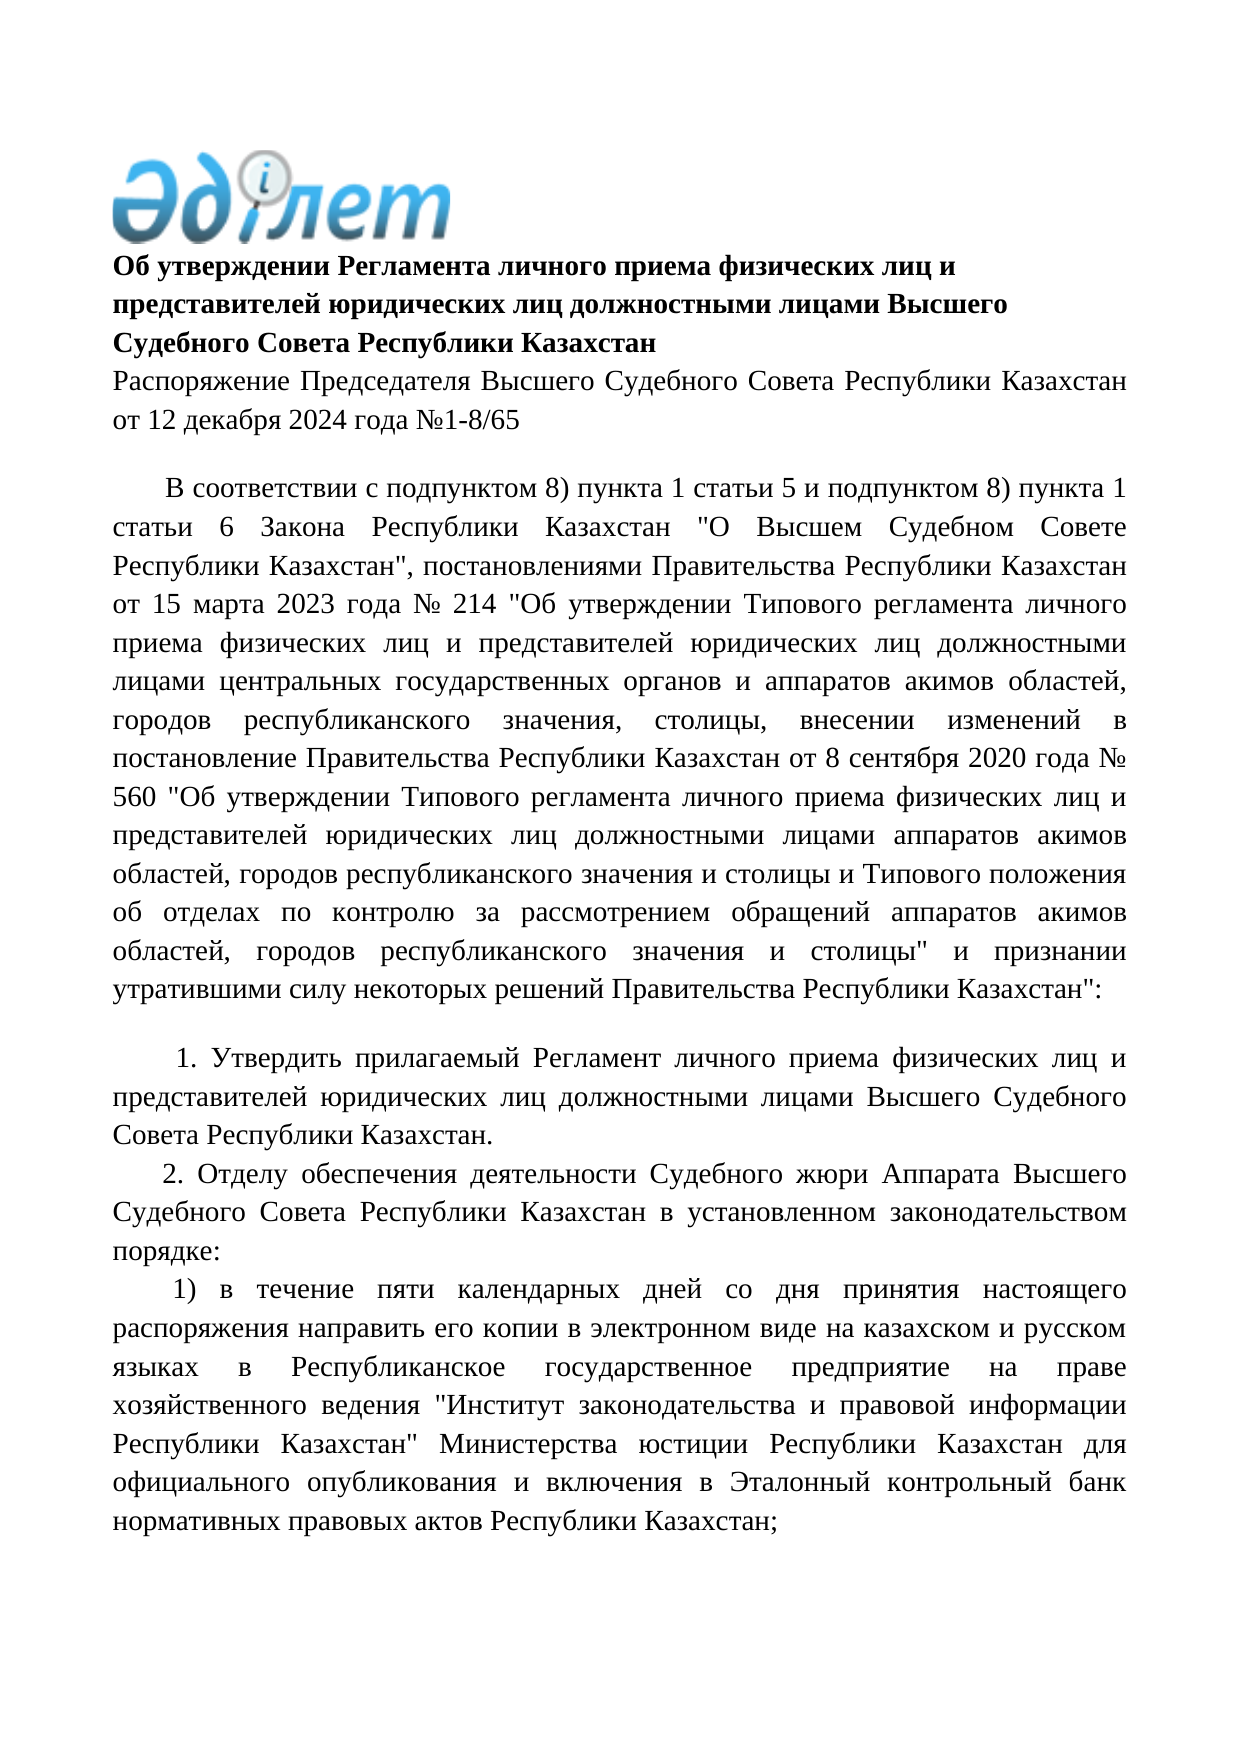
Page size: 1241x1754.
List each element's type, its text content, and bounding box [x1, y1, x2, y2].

text Распоряжение Председателя Высшего Судебного Совета Республики Казахстан от 12 декабря 2024 года №1-8/65 [112, 363, 1128, 435]
picture [112, 150, 451, 244]
text В соответствии с подпунктом 8) пункта 1 статьи 5 и подпунктом 8) пункта 1 статьи 6 Закона Республики Казахстан "О Высшем Судебном Совете Республики Казахстан", постановлениями Правительства Республики Казахстан от 15 марта 2023 года № 214 "Об утверждении Типового регламента личного приема физических лиц и представителей юридических лиц должностными лицами центральных государственных органов и аппаратов акимов областей, городов республиканского значения, столицы, внесении изменений в постановление Правительства Республики Казахстан от 8 сентября 2020 года № 560 "Об утверждении Типового регламента личного приема физических лиц и представителей юридических лиц должностными лицами аппаратов акимов областей, городов республиканского значения и столицы и Типового положения об отделах по контролю за рассмотрением обращений аппаратов акимов областей, городов республиканского значения и столицы" и признании утратившими силу некоторых решений Правительства Республики Казахстан": [112, 471, 1128, 1005]
text Об утверждении Регламента личного приема физических лиц и представителей юридических лиц должностными лицами Высшего Судебного Совета Республики Казахстан [112, 248, 1128, 358]
text 1) в течение пяти календарных дней со дня принятия настоящего распоряжения направить его копии в электронном виде на казахском и русском языках в Республиканское государственное предприятие на праве хозяйственного ведения "Институт законодательства и правовой информации Республики Казахстан" Министерства юстиции Республики Казахстан для официального опубликования и включения в Эталонный контрольный банк нормативных правовых актов Республики Казахстан; [112, 1272, 1128, 1536]
text 1. Утвердить прилагаемый Регламент личного приема физических лиц и представителей юридических лиц должностными лицами Высшего Судебного Совета Республики Казахстан. [112, 1040, 1128, 1151]
text 2. Отделу обеспечения деятельности Судебного жюри Аппарата Высшего Судебного Совета Республики Казахстан в установленном законодательством порядке: [112, 1156, 1128, 1267]
